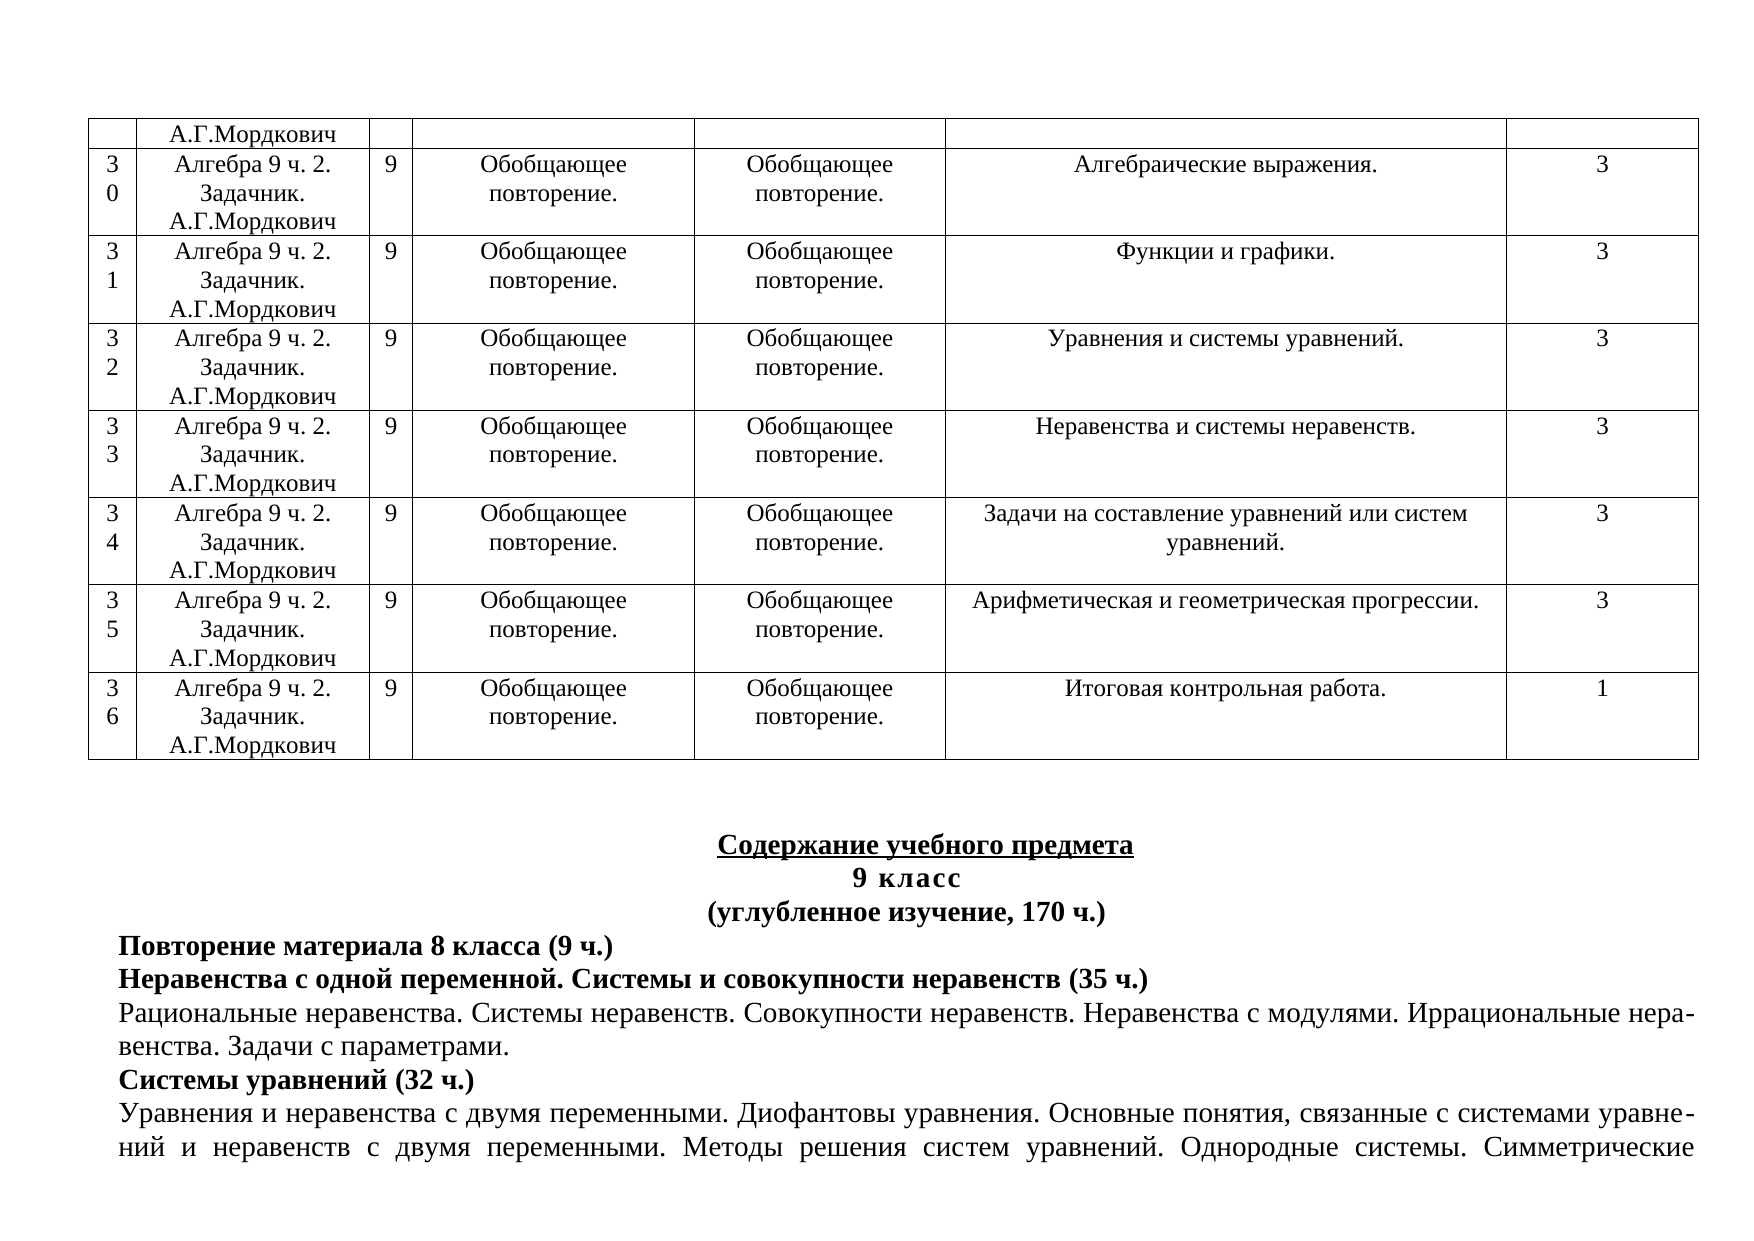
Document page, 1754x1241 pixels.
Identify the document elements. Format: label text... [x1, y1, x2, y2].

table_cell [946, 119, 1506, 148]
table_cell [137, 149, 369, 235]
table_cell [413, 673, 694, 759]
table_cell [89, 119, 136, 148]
text Системы уравнений (32 ч.) [118, 1062, 1695, 1095]
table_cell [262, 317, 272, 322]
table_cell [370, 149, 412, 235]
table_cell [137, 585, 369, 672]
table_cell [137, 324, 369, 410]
text (углубленное изучение, 170 ч.) [118, 894, 1695, 928]
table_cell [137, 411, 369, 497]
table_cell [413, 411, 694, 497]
text 9 класс [118, 861, 1695, 894]
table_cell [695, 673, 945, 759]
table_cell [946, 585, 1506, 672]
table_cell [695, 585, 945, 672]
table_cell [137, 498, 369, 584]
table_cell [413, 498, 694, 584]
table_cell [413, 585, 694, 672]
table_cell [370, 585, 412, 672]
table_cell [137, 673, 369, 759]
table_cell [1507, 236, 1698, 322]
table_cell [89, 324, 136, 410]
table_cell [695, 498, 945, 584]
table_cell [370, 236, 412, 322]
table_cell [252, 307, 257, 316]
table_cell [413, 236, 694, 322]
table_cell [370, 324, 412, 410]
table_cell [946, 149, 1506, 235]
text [118, 1095, 1695, 1162]
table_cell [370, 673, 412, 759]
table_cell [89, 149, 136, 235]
text Неравенства с одной переменной. Системы и совокупности неравенств (35 ч.) [118, 961, 1695, 995]
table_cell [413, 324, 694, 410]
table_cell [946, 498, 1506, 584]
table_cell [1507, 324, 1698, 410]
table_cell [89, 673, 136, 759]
text Рациональные неравенства. Системы неравенств. Совокупности неравенств. Неравенства с модулями. Иррациональные неравенства. Задачи с параметрами. [118, 995, 1695, 1062]
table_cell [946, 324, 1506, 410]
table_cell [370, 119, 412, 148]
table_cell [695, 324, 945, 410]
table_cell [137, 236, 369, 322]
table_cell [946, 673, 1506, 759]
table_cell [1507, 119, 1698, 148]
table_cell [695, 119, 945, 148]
text Содержание учебного предмета [118, 827, 1695, 861]
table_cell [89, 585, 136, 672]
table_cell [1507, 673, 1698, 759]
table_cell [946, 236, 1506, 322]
text Повторение материала 8 класса (9 ч.) [118, 928, 1695, 961]
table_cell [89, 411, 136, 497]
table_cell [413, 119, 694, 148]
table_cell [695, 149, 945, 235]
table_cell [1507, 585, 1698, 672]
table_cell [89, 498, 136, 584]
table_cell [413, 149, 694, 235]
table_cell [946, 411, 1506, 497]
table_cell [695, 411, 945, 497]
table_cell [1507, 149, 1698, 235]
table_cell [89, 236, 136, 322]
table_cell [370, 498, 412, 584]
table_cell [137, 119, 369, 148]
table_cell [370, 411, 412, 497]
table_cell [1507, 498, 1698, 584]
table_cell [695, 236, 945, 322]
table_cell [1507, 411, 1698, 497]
